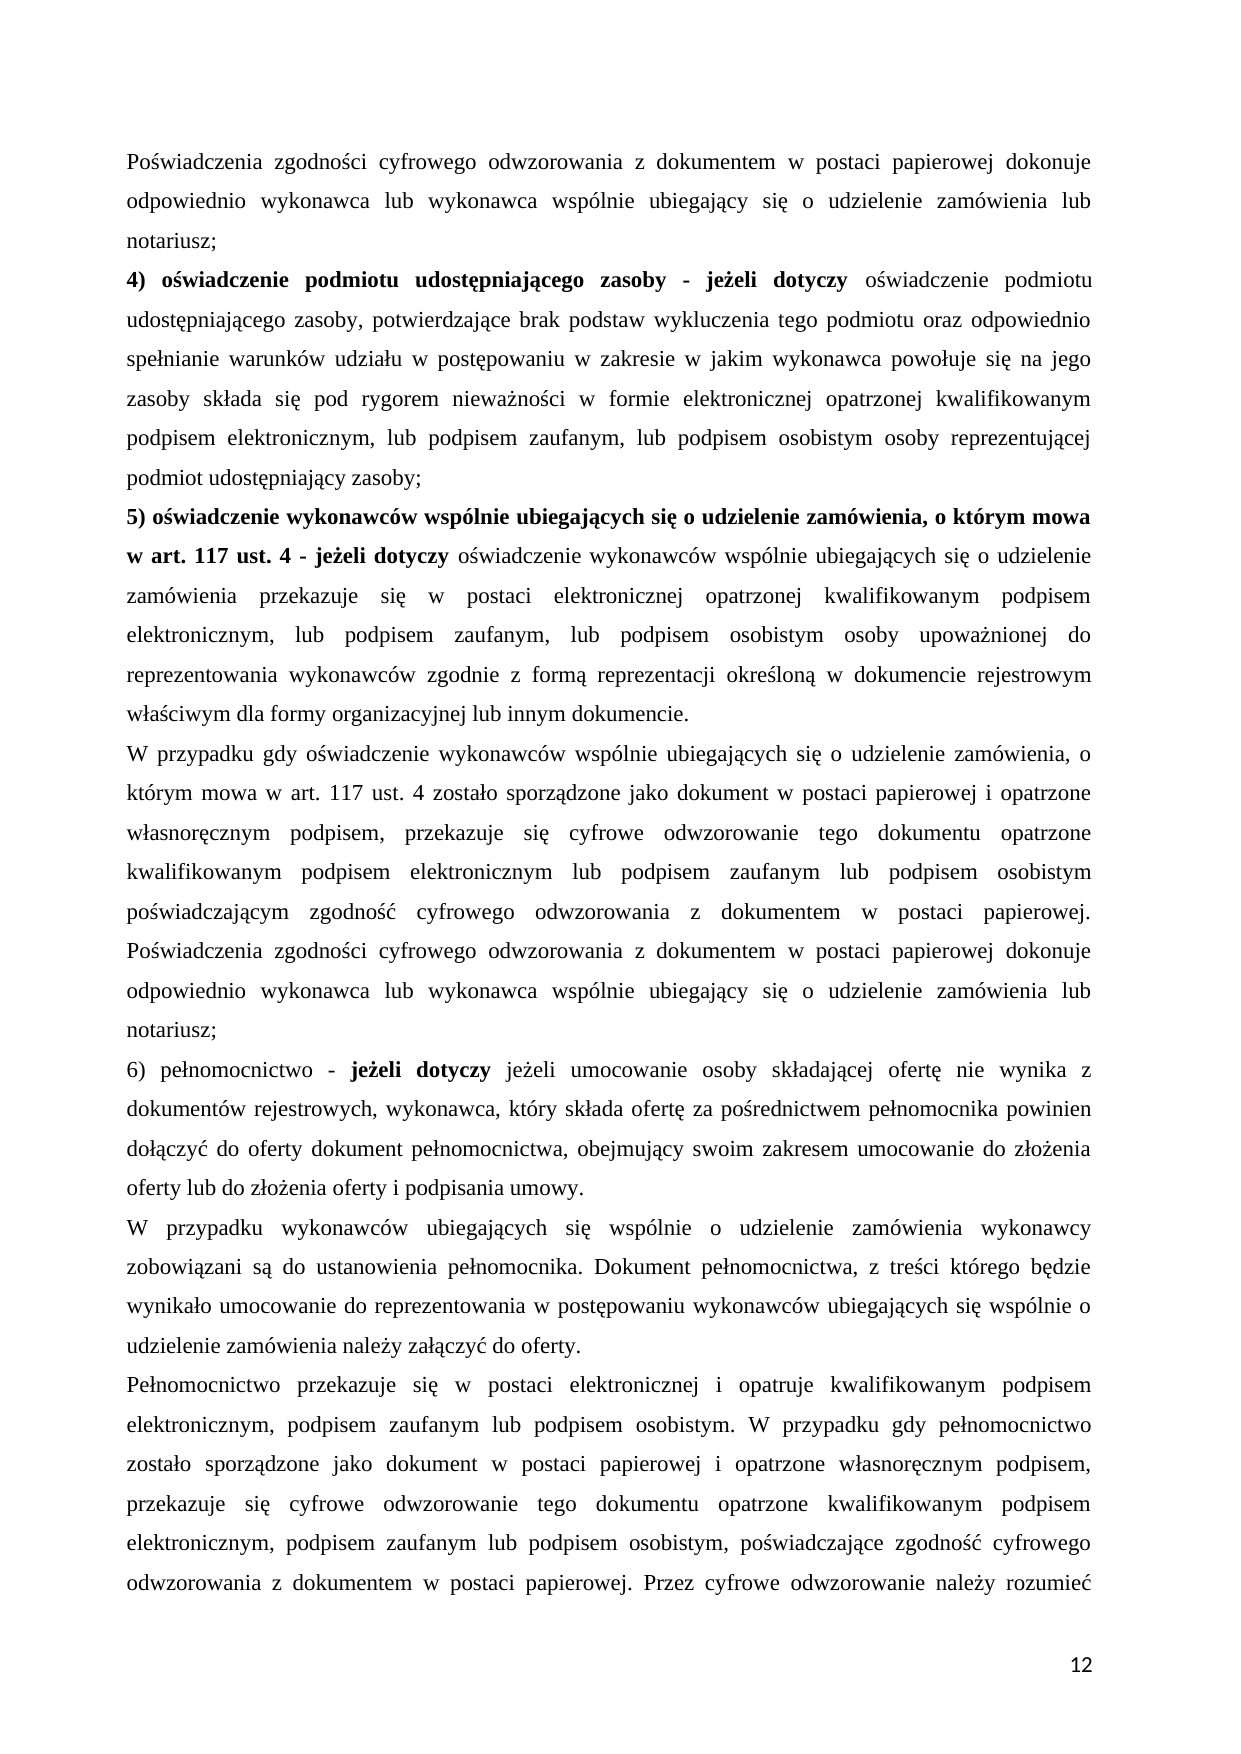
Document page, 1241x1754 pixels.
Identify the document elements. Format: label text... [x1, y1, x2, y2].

text 5) oświadczenie wykonawców wspólnie ubiegających się o udzielenie zamówienia, o którym mowa w art. 117 ust. 4 - jeżeli dotyczy oświadczenie wykonawców wspólnie ubiegających się o udzielenie zamówienia przekazuje się w postaci elektronicznej opatrzonej kwalifikowanym podpisem elektronicznym, lub podpisem zaufanym, lub podpisem osobistym osoby upoważnionej do reprezentowania wykonawców zgodnie z formą reprezentacji określoną w dokumencie rejestrowym właściwym dla formy organizacyjnej lub innym dokumencie. [126, 503, 1092, 727]
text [126, 1372, 1092, 1595]
text W przypadku gdy oświadczenie wykonawców wspólnie ubiegających się o udzielenie zamówienia, o którym mowa w art. 117 ust. 4 zostało sporządzone jako dokument w postaci papierowej i opatrzone własnoręcznym podpisem, przekazuje się cyfrowe odwzorowanie tego dokumentu opatrzone kwalifikowanym podpisem elektronicznym lub podpisem zaufanym lub podpisem osobistym poświadczającym zgodność cyfrowego odwzorowania z dokumentem w postaci papierowej. Poświadczenia zgodności cyfrowego odwzorowania z dokumentem w postaci papierowej dokonuje odpowiednio wykonawca lub wykonawca wspólnie ubiegający się o udzielenie zamówienia lub notariusz; [126, 740, 1092, 1043]
text 4) oświadczenie podmiotu udostępniającego zasoby - jeżeli dotyczy oświadczenie podmiotu udostępniającego zasoby, potwierdzające brak podstaw wykluczenia tego podmiotu oraz odpowiednio spełnianie warunków udziału w postępowaniu w zakresie w jakim wykonawca powołuje się na jego zasoby składa się pod rygorem nieważności w formie elektronicznej opatrzonej kwalifikowanym podpisem elektronicznym, lub podpisem zaufanym, lub podpisem osobistym osoby reprezentującej podmiot udostępniający zasoby; [126, 266, 1092, 490]
text Poświadczenia zgodności cyfrowego odwzorowania z dokumentem w postaci papierowej dokonuje odpowiednio wykonawca lub wykonawca wspólnie ubiegający się o udzielenie zamówienia lub notariusz; [126, 148, 1092, 253]
text W przypadku wykonawców ubiegających się wspólnie o udzielenie zamówienia wykonawcy zobowiązani są do ustanowienia pełnomocnika. Dokument pełnomocnictwa, z treści którego będzie wynikało umocowanie do reprezentowania w postępowaniu wykonawców ubiegających się wspólnie o udzielenie zamówienia należy załączyć do oferty. [126, 1214, 1092, 1358]
text 6) pełnomocnictwo - jeżeli dotyczy jeżeli umocowanie osoby składającej ofertę nie wynika z dokumentów rejestrowych, wykonawca, który składa ofertę za pośrednictwem pełnomocnika powinien dołączyć do oferty dokument pełnomocnictwa, obejmujący swoim zakresem umocowanie do złożenia oferty lub do złożenia oferty i podpisania umowy. [126, 1056, 1092, 1201]
